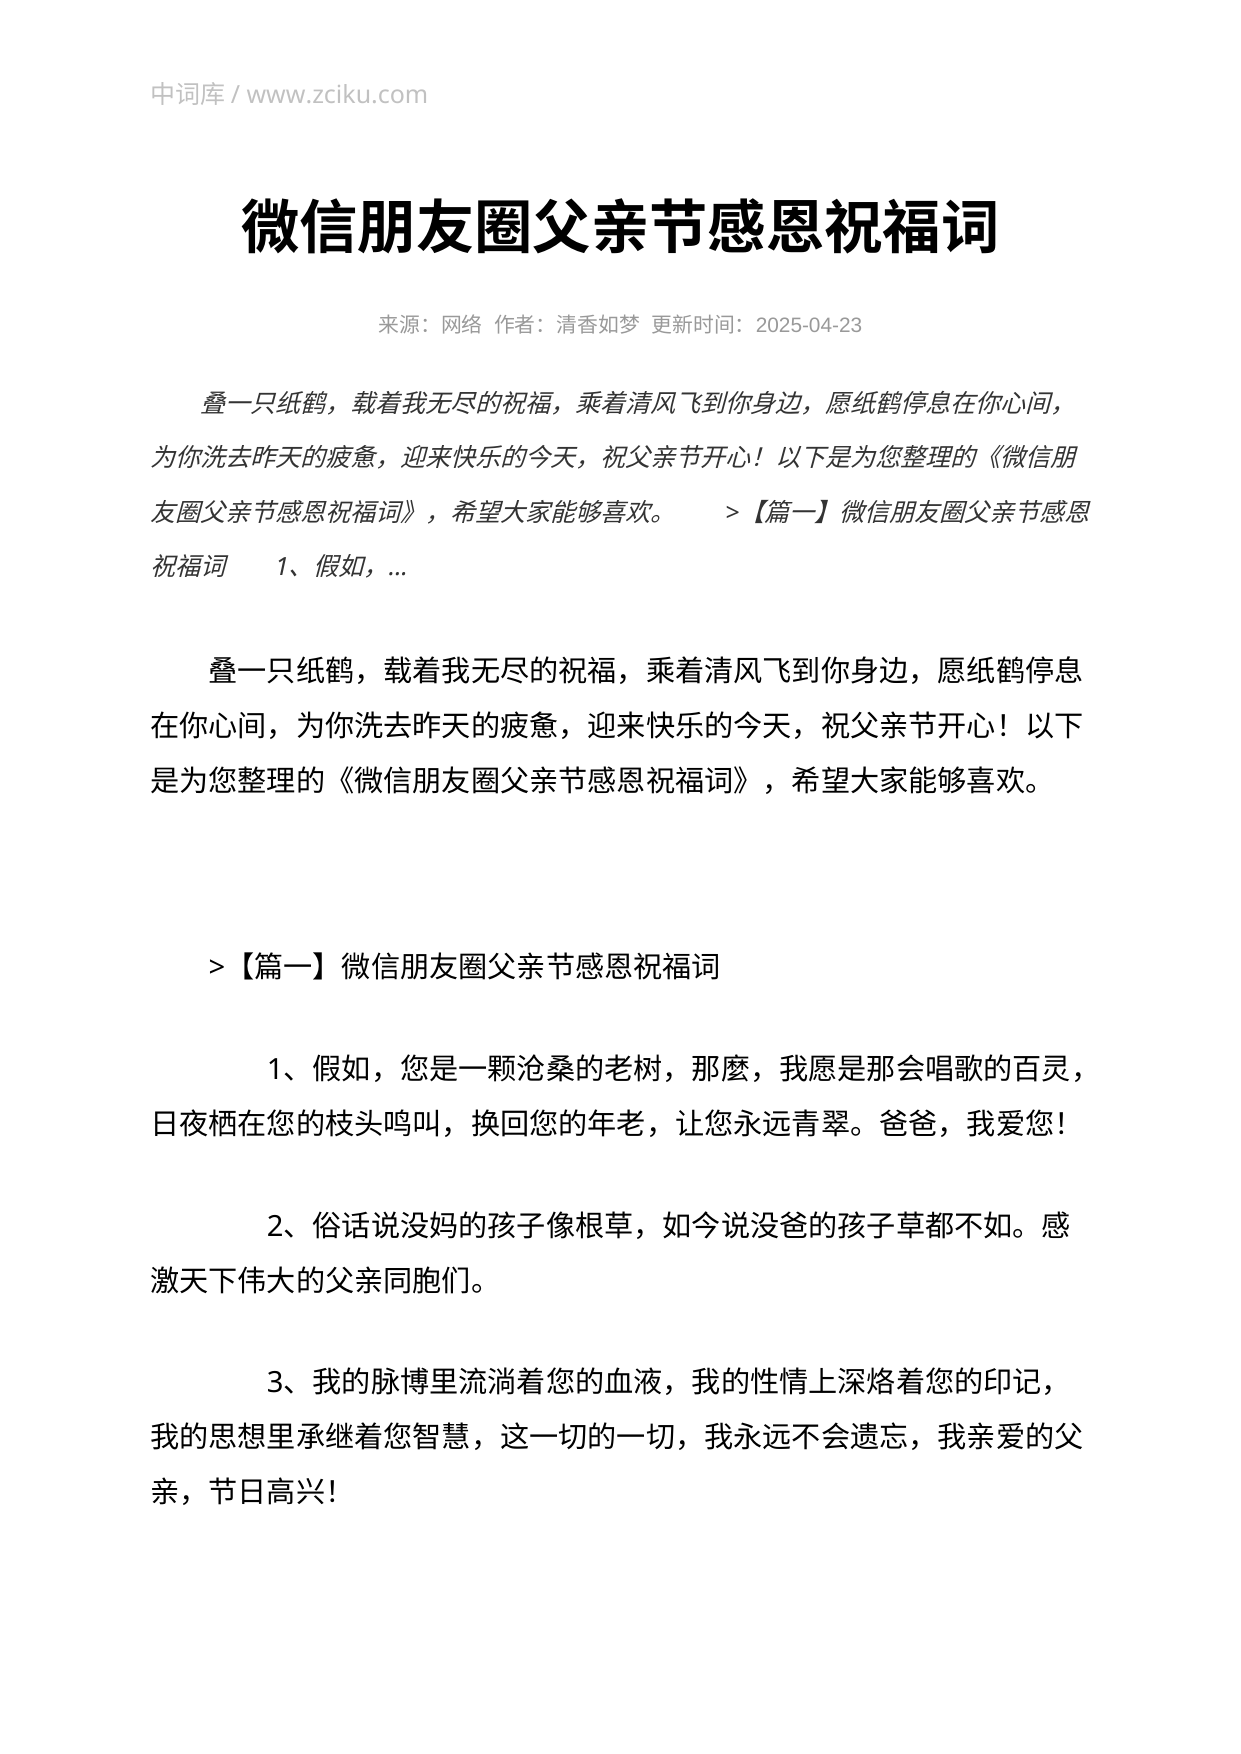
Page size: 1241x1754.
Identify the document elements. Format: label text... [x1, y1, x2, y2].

text 叠一只纸鹤，载着我无尽的祝福，乘着清风飞到你身边，愿纸鹤停息在你心间，为你洗去昨天的疲惫，迎来快乐的今天，祝父亲节开心！以下是为您整理的《微信朋友圈父亲节感恩祝福词》，希望大家能够喜欢。 [150, 648, 1090, 800]
text 2、俗话说没妈的孩子像根草，如今说没爸的孩子草都不如。感激天下伟大的父亲同胞们。 [150, 1202, 1090, 1299]
subtitle 微信朋友圈父亲节感恩祝福词 [150, 181, 1090, 266]
text 叠一只纸鹤，载着我无尽的祝福，乘着清风飞到你身边，愿纸鹤停息在你心间，为你洗去昨天的疲惫，迎来快乐的今天，祝父亲节开心！以下是为您整理的《微信朋友圈父亲节感恩祝福词》，希望大家能够喜欢。 >【篇一】微信朋友圈父亲节感恩祝福词 1、假如，... [150, 383, 1090, 583]
text >【篇一】微信朋友圈父亲节感恩祝福词 [150, 943, 1090, 986]
text 1、假如，您是一颗沧桑的老树，那麼，我愿是那会唱歌的百灵，日夜栖在您的枝头鸣叫，换回您的年老，让您永远青翠。爸爸，我爱您！ [150, 1046, 1090, 1143]
text 来源：网络 作者：清香如梦 更新时间：2025-04-23 [150, 313, 1090, 337]
text 3、我的脉博里流淌着您的血液，我的性情上深烙着您的印记，我的思想里承继着您智慧，这一切的一切，我永远不会遗忘，我亲爱的父亲，节日高兴！ [150, 1359, 1090, 1511]
